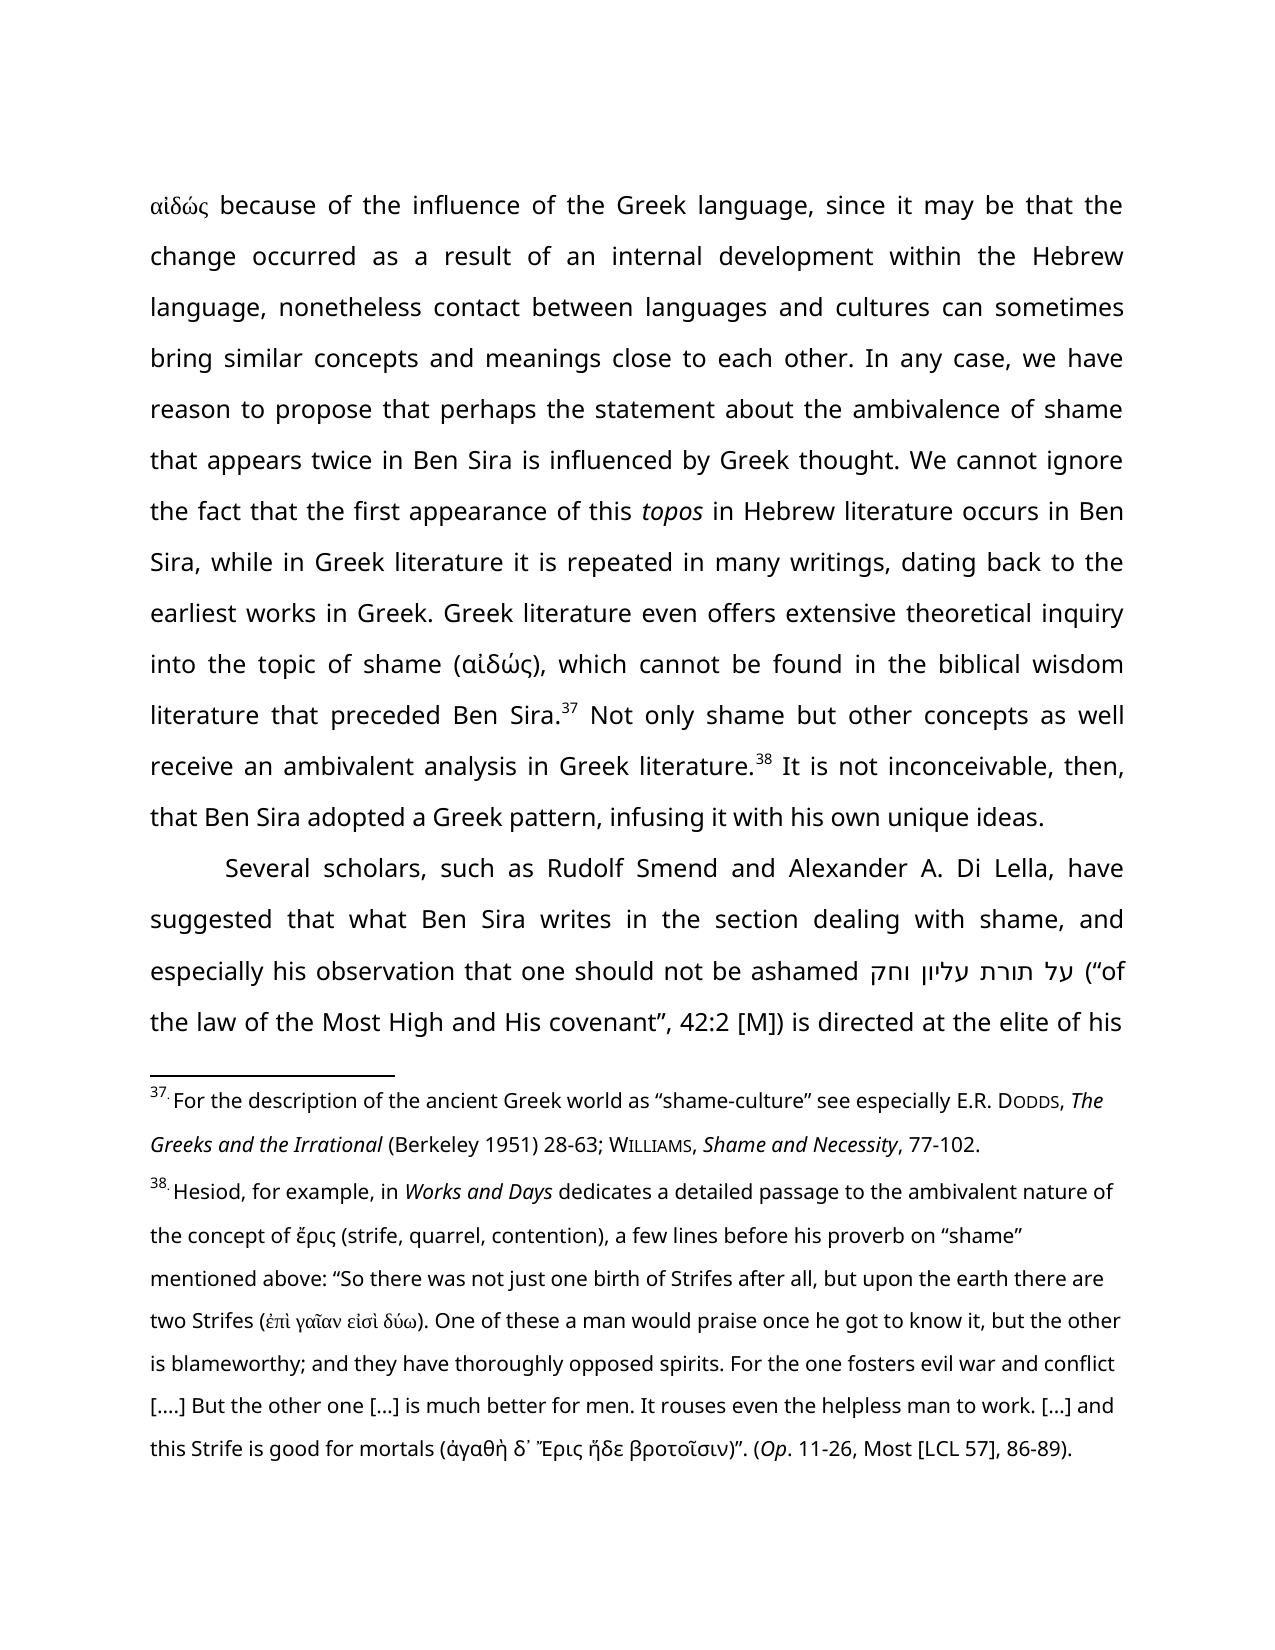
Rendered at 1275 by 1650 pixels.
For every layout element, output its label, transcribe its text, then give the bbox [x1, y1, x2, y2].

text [150, 187, 1125, 834]
text Several scholars, such as Rudolf Smend and Alexander A. Di Lella, have suggested that what Ben Sira writes in the section dealing with shame, and especially his observation that one should not be ashamed על תורת עליון וחק (“of the law of the Most High and His covenant”, 42:2 [M]) is directed at the elite of his time, who were distancing themselves from their ancestral practices, perhaps out of embarrassment and lack of respect, attracted instead to new Greek customs. These suggestions are based mainly on passages in the books of Maccabees, which describe a time a few years later than Ben Sira (see 1Macc 1:11–15, 2Macc 4:9–17). If that atmosphere is indeed in the background of Ben Sira’s words, it is interesting that Ben Sira’s appeal to his listeners among the elite of his time would be based, as we have shown above, on a well-known pattern in Greek literature, the ambivalent nature of shame. Precisely by means of a paraphrase of a well-known Greek aphorism, Ben Sira seeks to emphasize that there are things about which it is good to be ashamed, but one should not be ashamed in many other instances, first and foremost among them “the law of the Most High and His covenant” (42:2). [150, 851, 1125, 1038]
